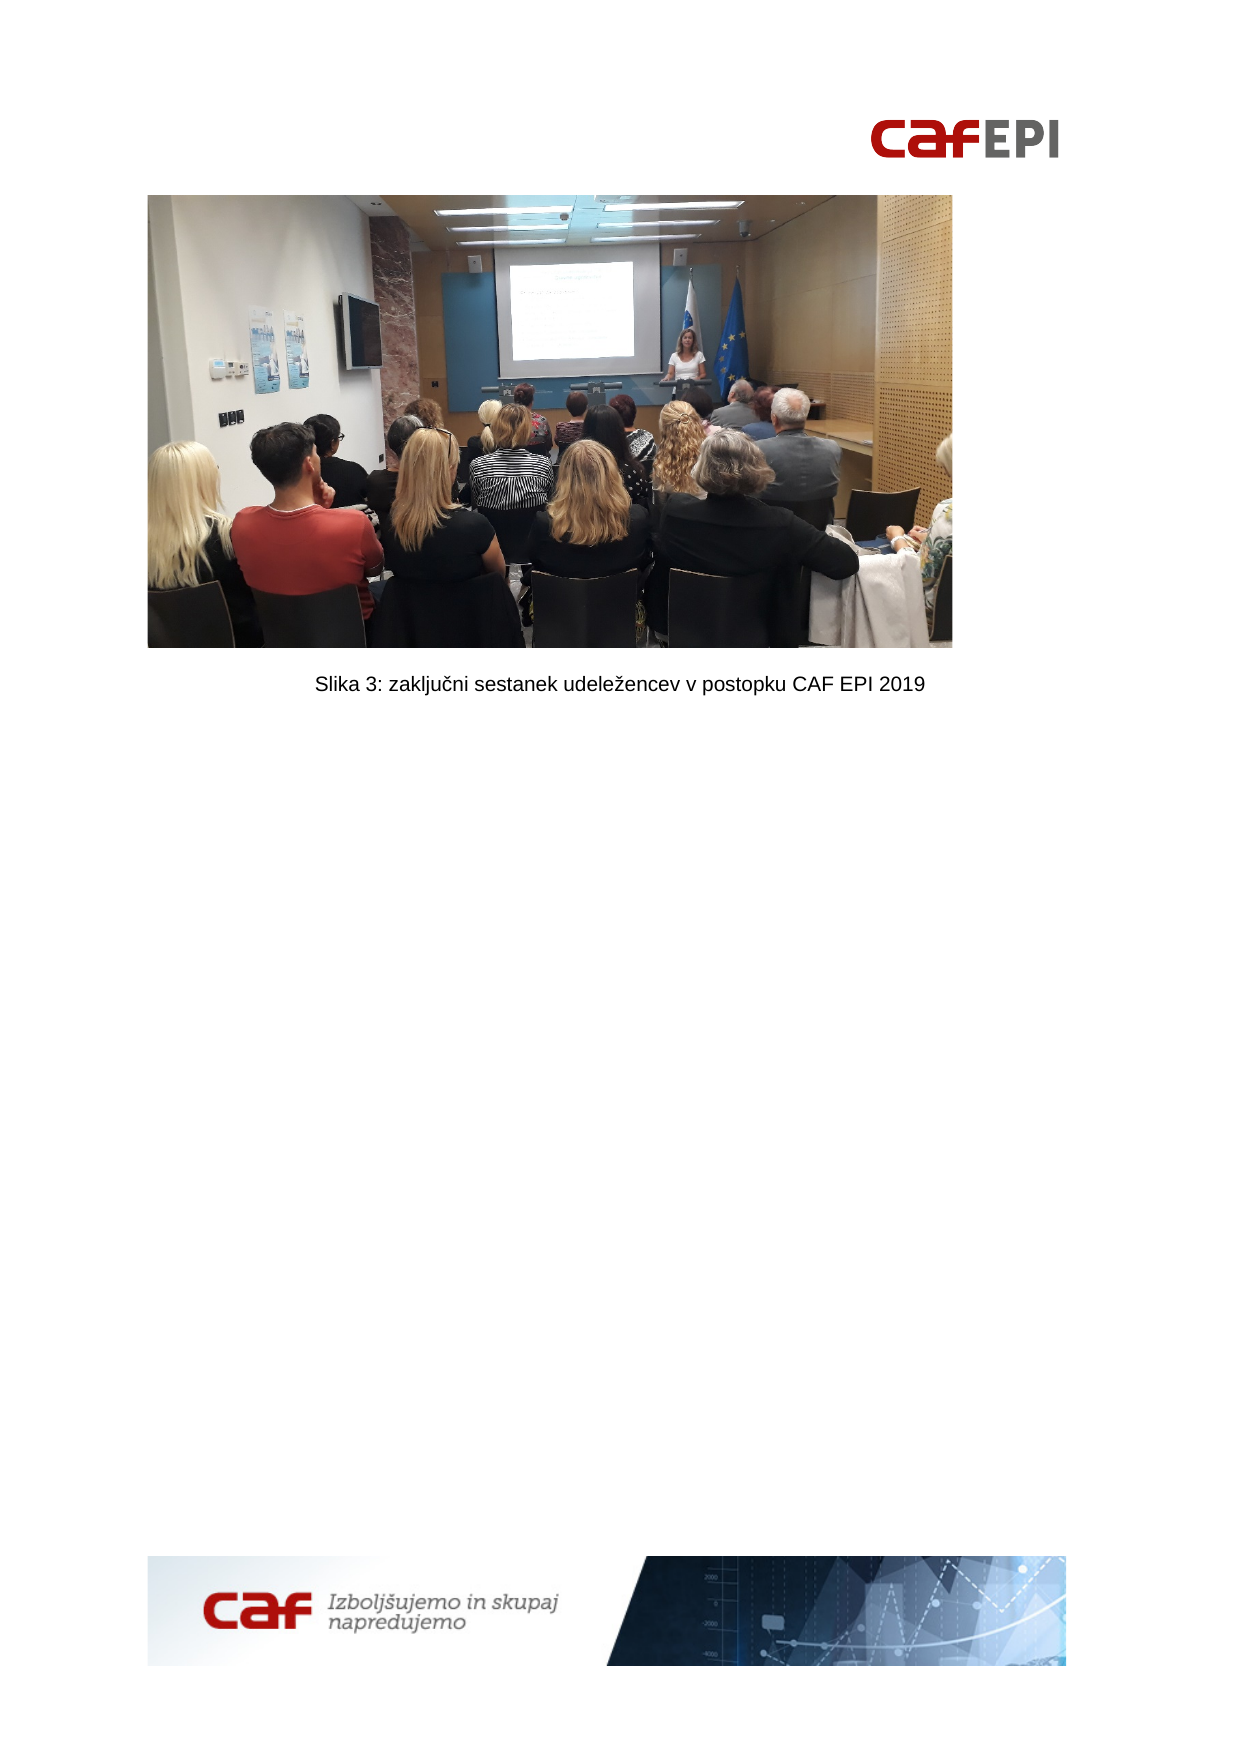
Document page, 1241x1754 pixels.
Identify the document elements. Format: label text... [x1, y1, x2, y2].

picture [147, 82, 1093, 648]
text Slika 3: zaključni sestanek udeležencev v postopku CAF EPI 2019 [148, 672, 1093, 696]
picture [147, 1556, 1067, 1666]
